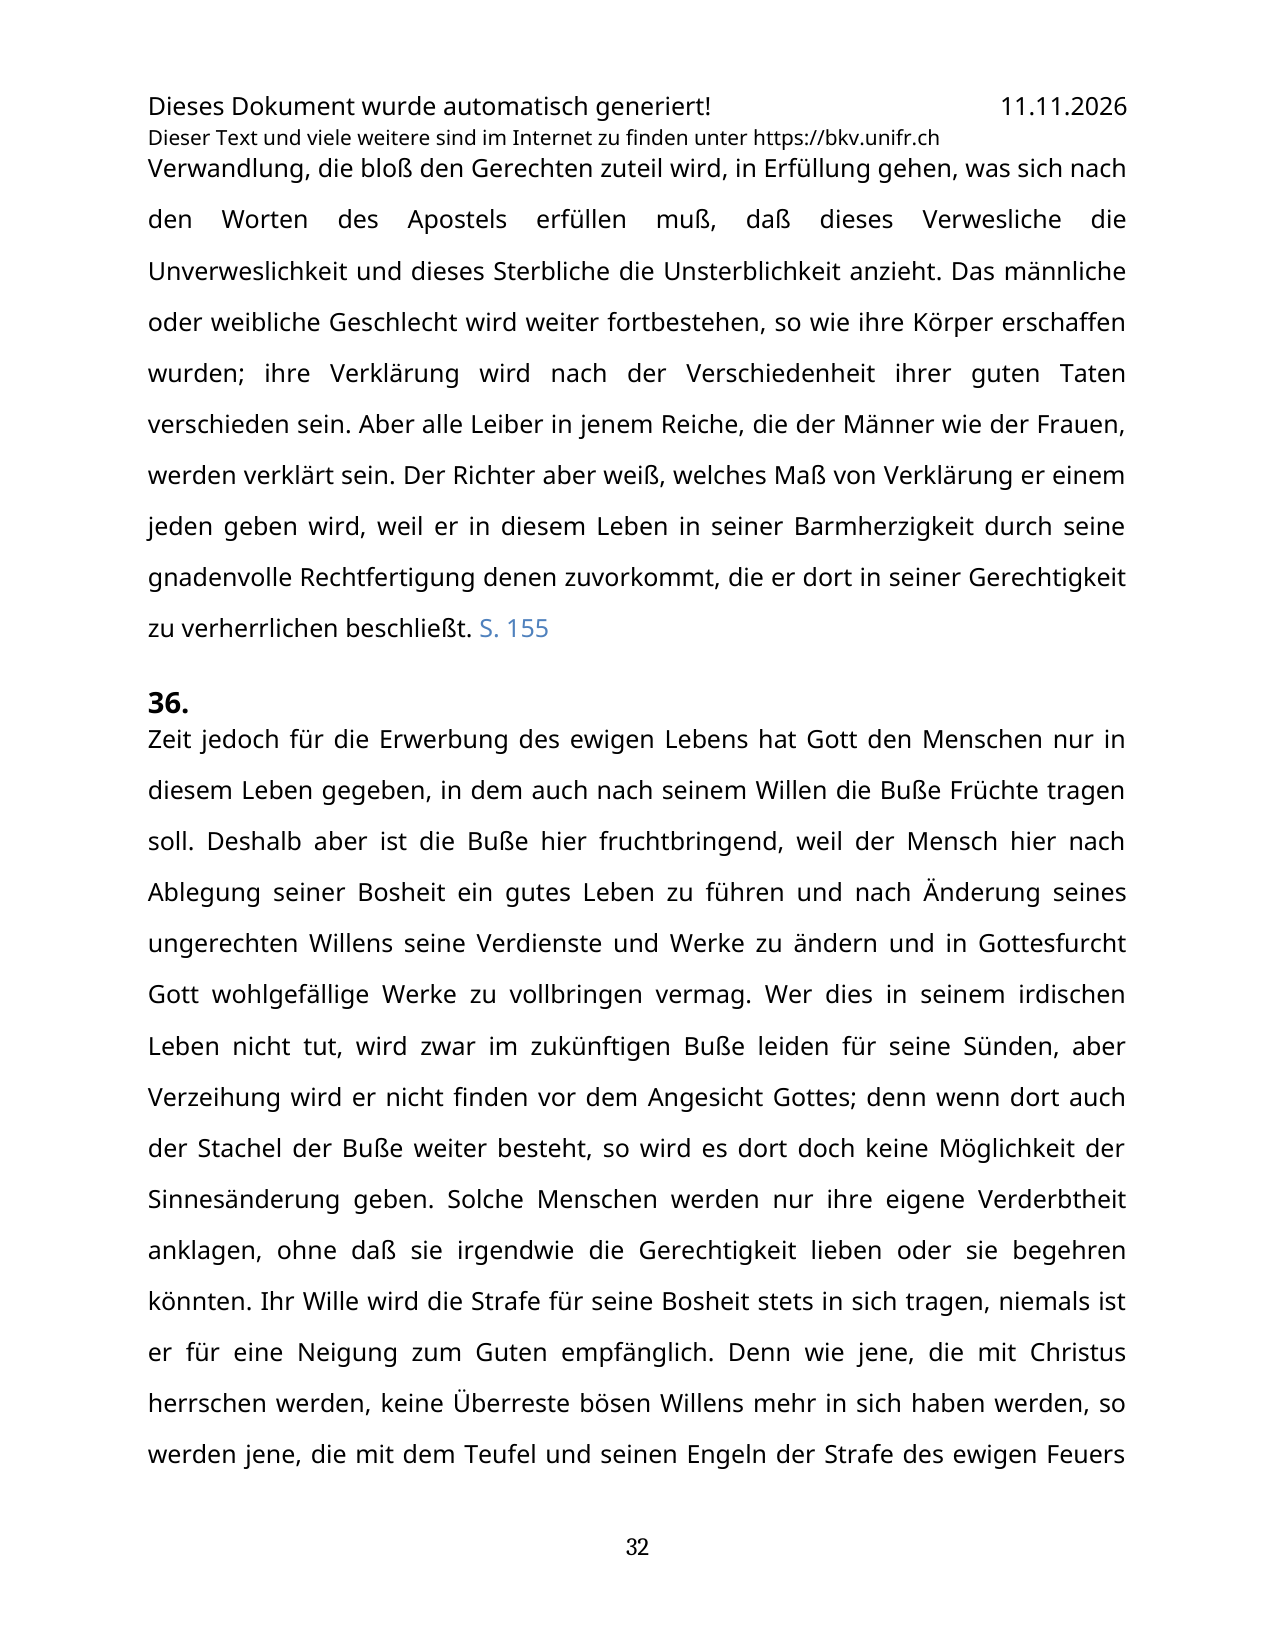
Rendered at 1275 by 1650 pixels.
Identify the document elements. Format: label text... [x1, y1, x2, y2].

subtitle 36. [148, 682, 1127, 722]
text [148, 722, 1127, 1471]
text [148, 151, 1127, 644]
